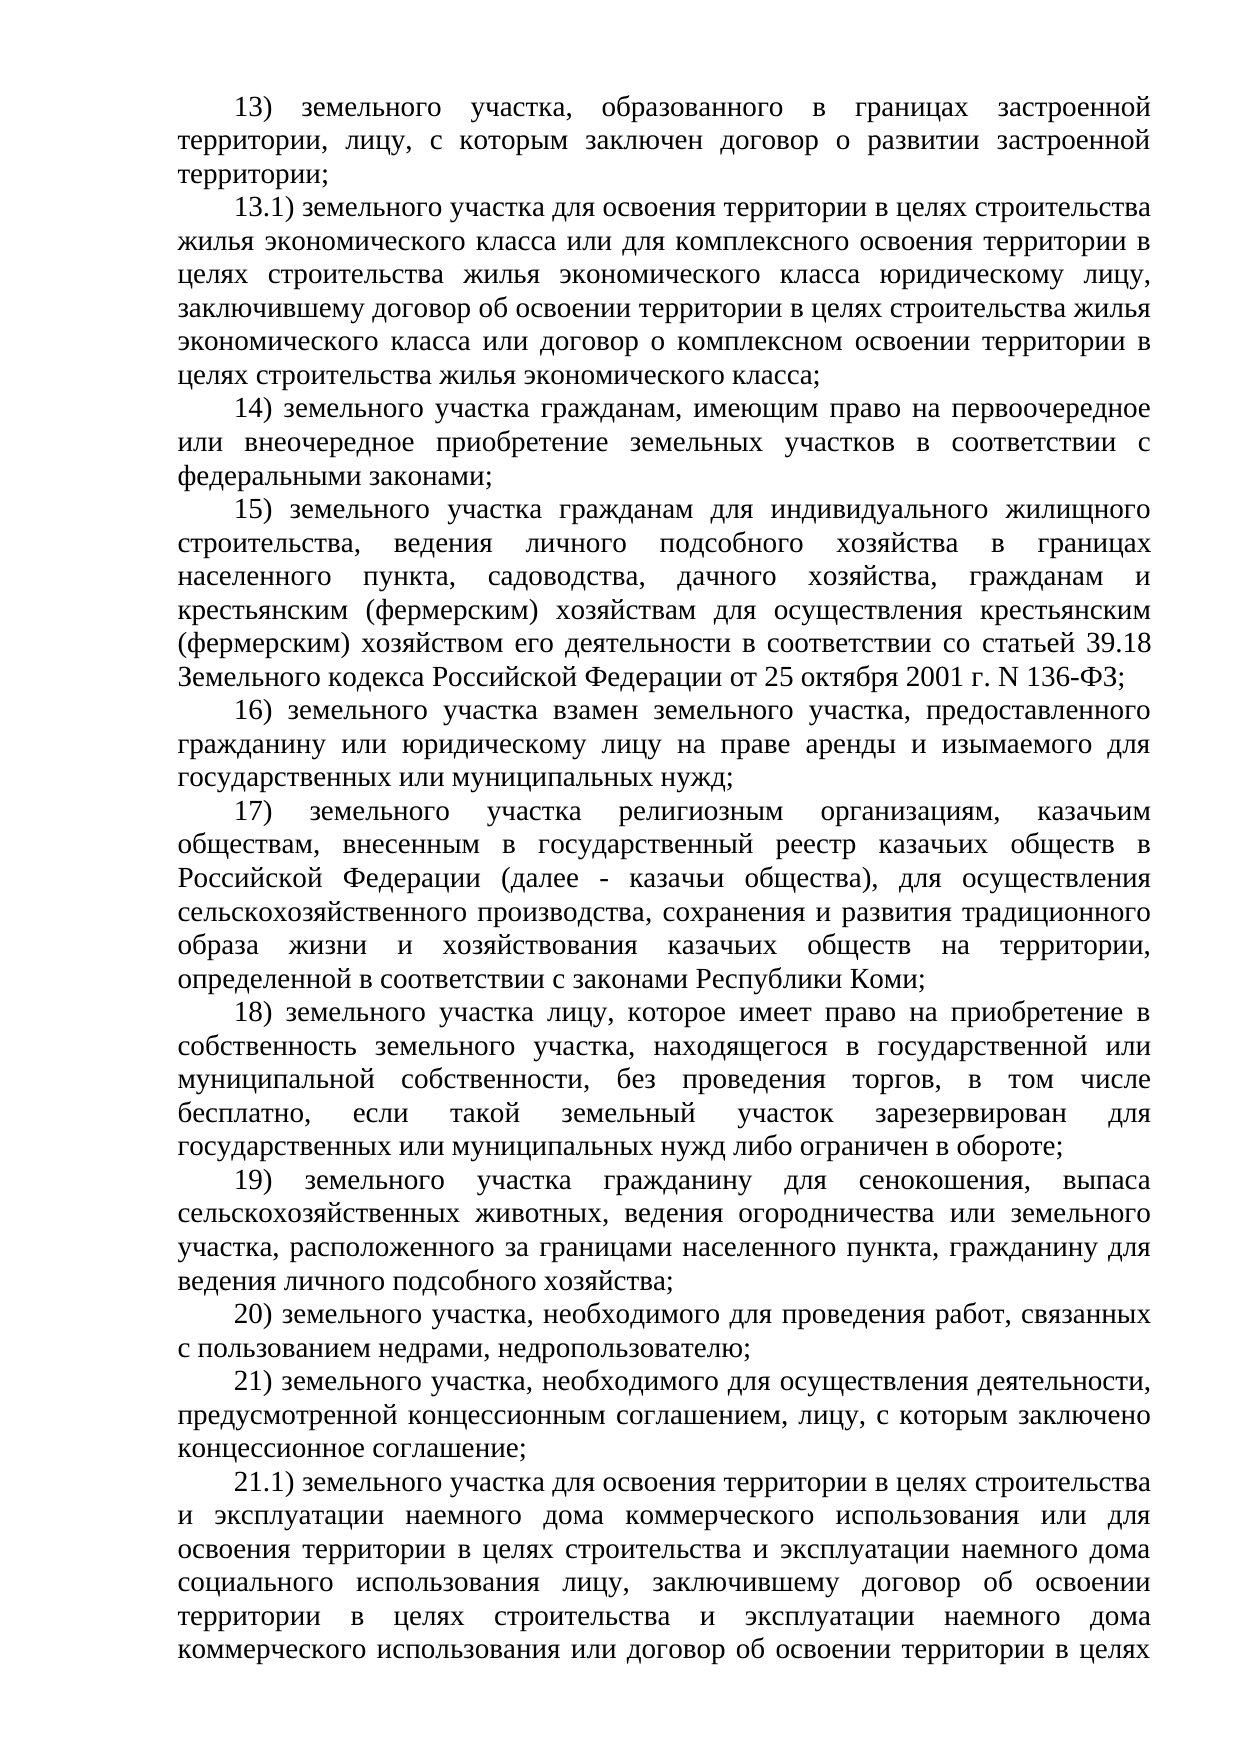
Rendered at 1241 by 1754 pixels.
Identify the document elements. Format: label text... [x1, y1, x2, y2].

text 20) земельного участка, необходимого для проведения работ, связанных с пользованием недрами, недропользователю; [177, 1296, 1152, 1363]
text 15) земельного участка гражданам для индивидуального жилищного строительства, ведения личного подсобного хозяйства в границах населенного пункта, садоводства, дачного хозяйства, гражданам и крестьянским (фермерским) хозяйствам для осуществления крестьянским (фермерским) хозяйством его деятельности в соответствии со статьей 39.18 Земельного кодекса Российской Федерации от 25 октября 2001 г. N 136-ФЗ; [177, 491, 1152, 692]
text 13) земельного участка, образованного в границах застроенной территории, лицу, с которым заключен договор о развитии застроенной территории; [177, 89, 1152, 189]
text 19) земельного участка гражданину для сенокошения, выпаса сельскохозяйственных животных, ведения огородничества или земельного участка, расположенного за границами населенного пункта, гражданину для ведения личного подсобного хозяйства; [177, 1162, 1152, 1296]
text 18) земельного участка лицу, которое имеет право на приобретение в собственность земельного участка, находящегося в государственной или муниципальной собственности, без проведения торгов, в том числе бесплатно, если такой земельный участок зарезервирован для государственных или муниципальных нужд либо ограничен в обороте; [177, 994, 1152, 1162]
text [177, 1464, 1152, 1665]
text 13.1) земельного участка для освоения территории в целях строительства жилья экономического класса или для комплексного освоения территории в целях строительства жилья экономического класса юридическому лицу, заключившему договор об освоении территории в целях строительства жилья экономического класса или договор о комплексном освоении территории в целях строительства жилья экономического класса; [177, 189, 1152, 391]
text 21) земельного участка, необходимого для осуществления деятельности, предусмотренной концессионным соглашением, лицу, с которым заключено концессионное соглашение; [177, 1363, 1152, 1464]
text 16) земельного участка взамен земельного участка, предоставленного гражданину или юридическому лицу на праве аренды и изымаемого для государственных или муниципальных нужд; [177, 692, 1152, 793]
text 17) земельного участка религиозным организациям, казачьим обществам, внесенным в государственный реестр казачьих обществ в Российской Федерации (далее - казачьи общества), для осуществления сельскохозяйственного производства, сохранения и развития традиционного образа жизни и хозяйствования казачьих обществ на территории, определенной в соответствии с законами Республики Коми; [177, 793, 1152, 994]
text 14) земельного участка гражданам, имеющим право на первоочередное или внеочередное приобретение земельных участков в соответствии с федеральными законами; [177, 391, 1152, 491]
